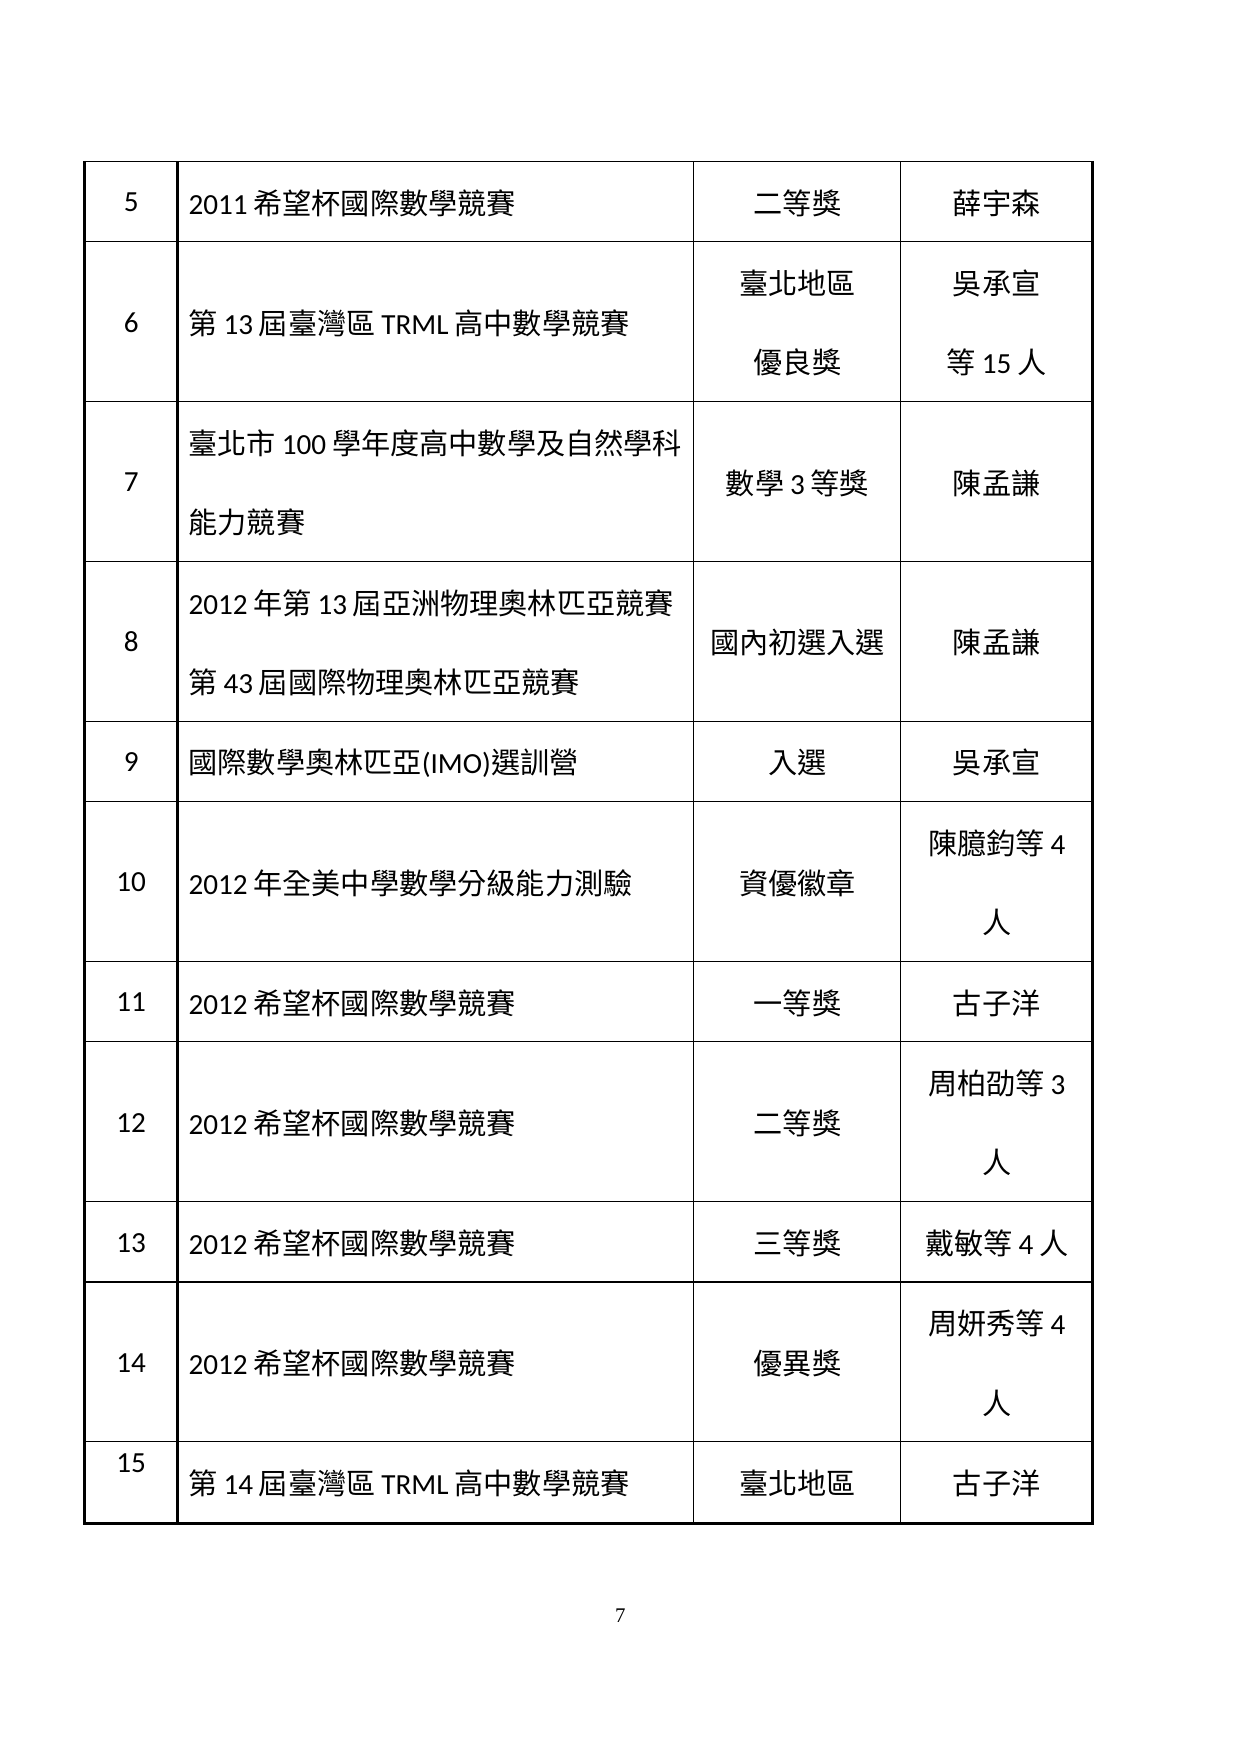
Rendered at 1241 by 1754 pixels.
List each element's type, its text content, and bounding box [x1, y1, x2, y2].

table_cell 2012年第13屆亞洲物理奧林匹亞競賽 第43屆國際物理奧林匹亞競賽 [179, 562, 693, 721]
table_cell 古子洋 等15人 [901, 1442, 1091, 1522]
table_cell 2012希望杯國際數學競賽 [179, 1283, 693, 1441]
table_cell 10 [86, 802, 176, 961]
table_cell 臺北地區 優良獎 [694, 1442, 900, 1522]
table_cell 9 [86, 722, 176, 801]
table_cell 優異獎 [694, 1283, 900, 1441]
table_cell 周妍秀等4人 [901, 1283, 1091, 1441]
table_cell 周柏劭等3人 [901, 1042, 1091, 1201]
table_cell 古子洋 [901, 962, 1091, 1041]
table_cell 13 [86, 1202, 176, 1281]
table_cell 2012年全美中學數學分級能力測驗 [179, 802, 693, 961]
table_cell 15 [86, 1442, 176, 1522]
table_cell 國際數學奧林匹亞(IMO)選訓營 [179, 722, 693, 801]
table_cell 11 [86, 962, 176, 1041]
table_cell 資優徽章 [694, 802, 900, 961]
table_cell 臺北地區 優良獎 [694, 242, 900, 401]
table_cell 8 [86, 562, 176, 721]
table_cell 陳臆鈞等4人 [901, 802, 1091, 961]
table_cell 第14屆臺灣區TRML高中數學競賽 [179, 1442, 693, 1522]
table_cell 數學3等獎 [694, 402, 900, 561]
table_cell 2012希望杯國際數學競賽 [179, 1202, 693, 1281]
table_cell 5 [86, 162, 176, 241]
table_cell 7 [86, 402, 176, 561]
table_cell 臺北市100學年度高中數學及自然學科能力競賽 [179, 402, 693, 561]
table_cell 陳孟謙 [901, 402, 1091, 561]
table_cell 2011希望杯國際數學競賽 [179, 162, 693, 241]
table_cell 二等獎 [694, 1042, 900, 1201]
table_cell 戴敏等4人 [901, 1202, 1091, 1281]
table_cell 入選 [694, 722, 900, 801]
table_cell 2012希望杯國際數學競賽 [179, 1042, 693, 1201]
table_cell 陳孟謙 [901, 562, 1091, 721]
table_cell 6 [86, 242, 176, 401]
table_cell 一等獎 [694, 962, 900, 1041]
table_cell 14 [86, 1283, 176, 1441]
table_cell 第13屆臺灣區TRML高中數學競賽 [179, 242, 693, 401]
table_cell 2012希望杯國際數學競賽 [179, 962, 693, 1041]
table_cell 國內初選入選 [694, 562, 900, 721]
table_cell 吳承宣 [901, 722, 1091, 801]
table_cell 三等獎 [694, 1202, 900, 1281]
table_cell 二等獎 [694, 162, 900, 241]
table_cell 吳承宣 等15人 [901, 242, 1091, 401]
table_cell 薛宇森 [901, 162, 1091, 241]
table_cell 12 [86, 1042, 176, 1201]
